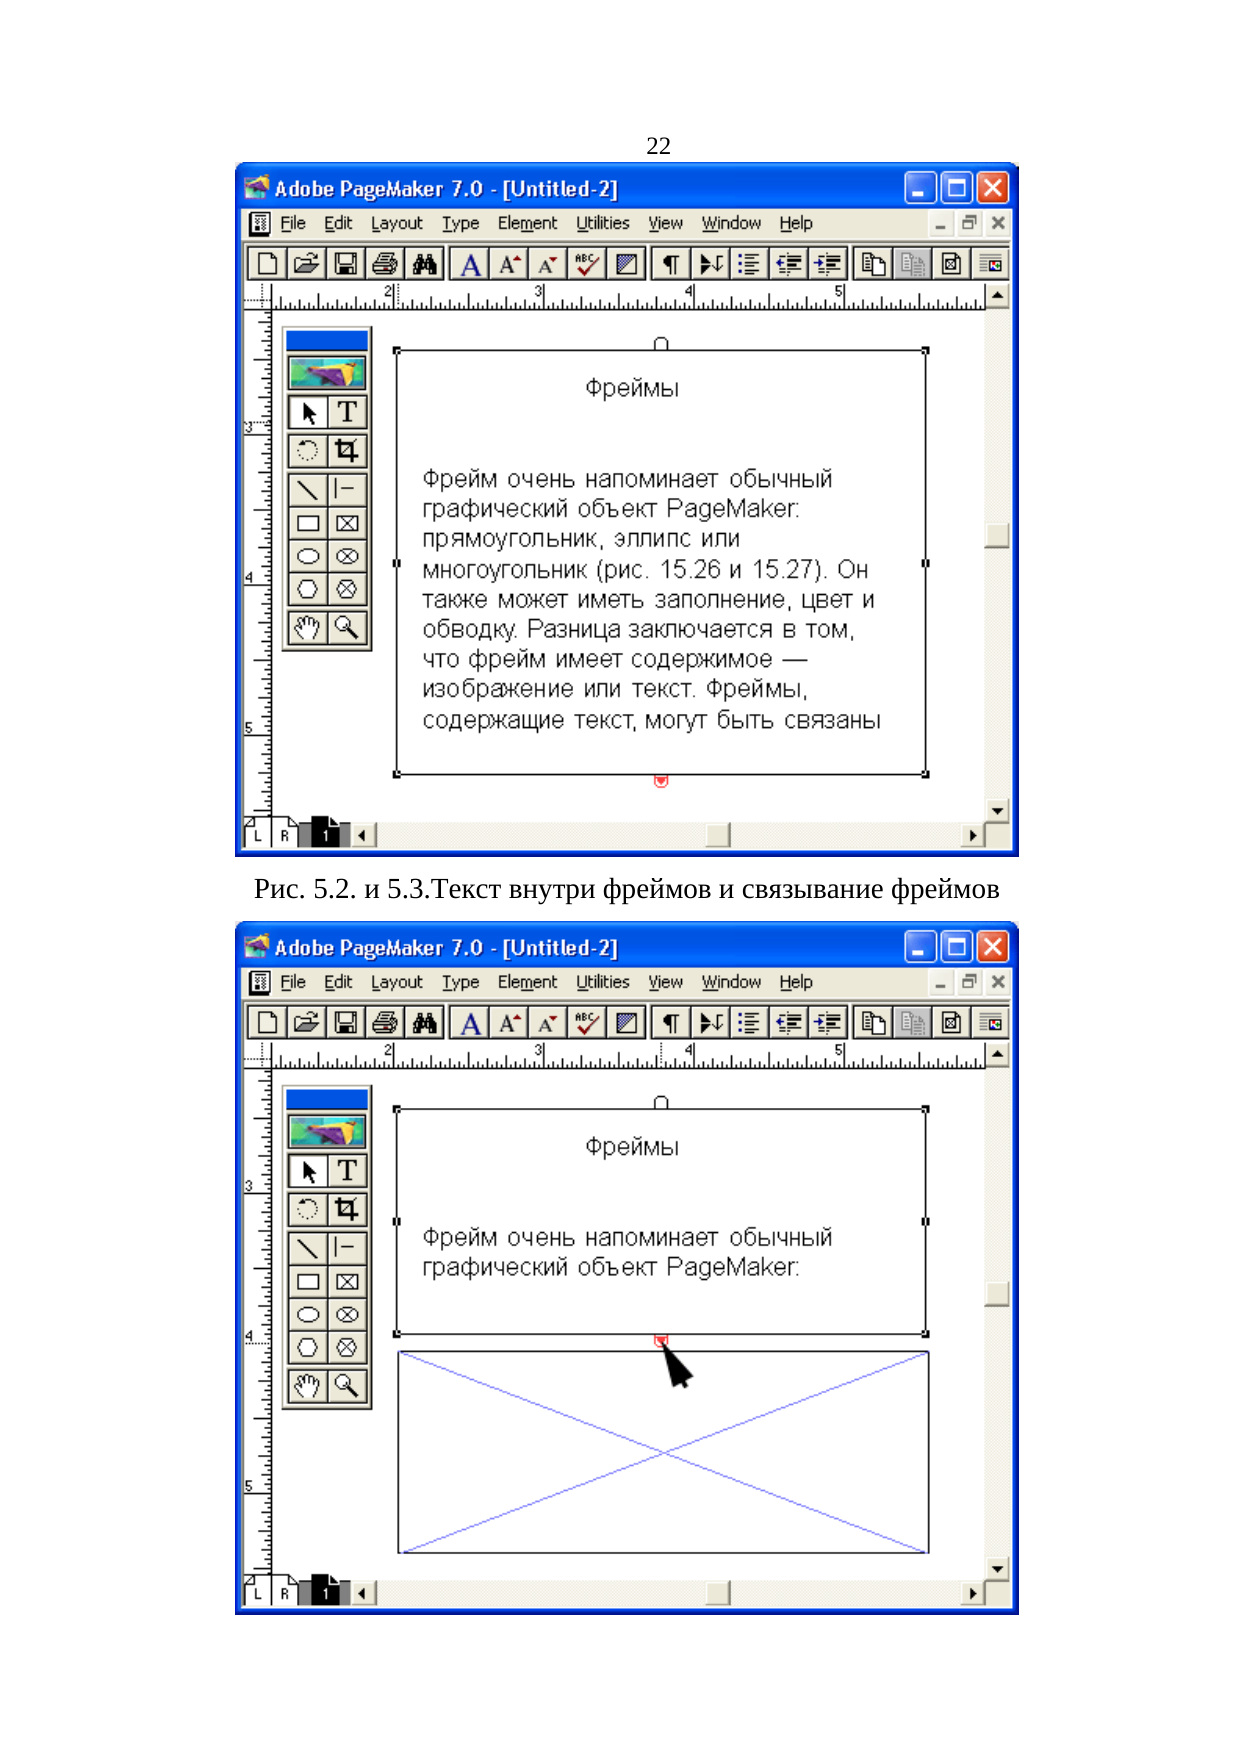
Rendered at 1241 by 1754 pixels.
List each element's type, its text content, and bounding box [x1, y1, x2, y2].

text Рис. 5.2. и 5.3.Текст внутри фреймов и связывание фреймов [102, 871, 1152, 904]
picture [235, 162, 1019, 857]
picture [235, 921, 1019, 1615]
